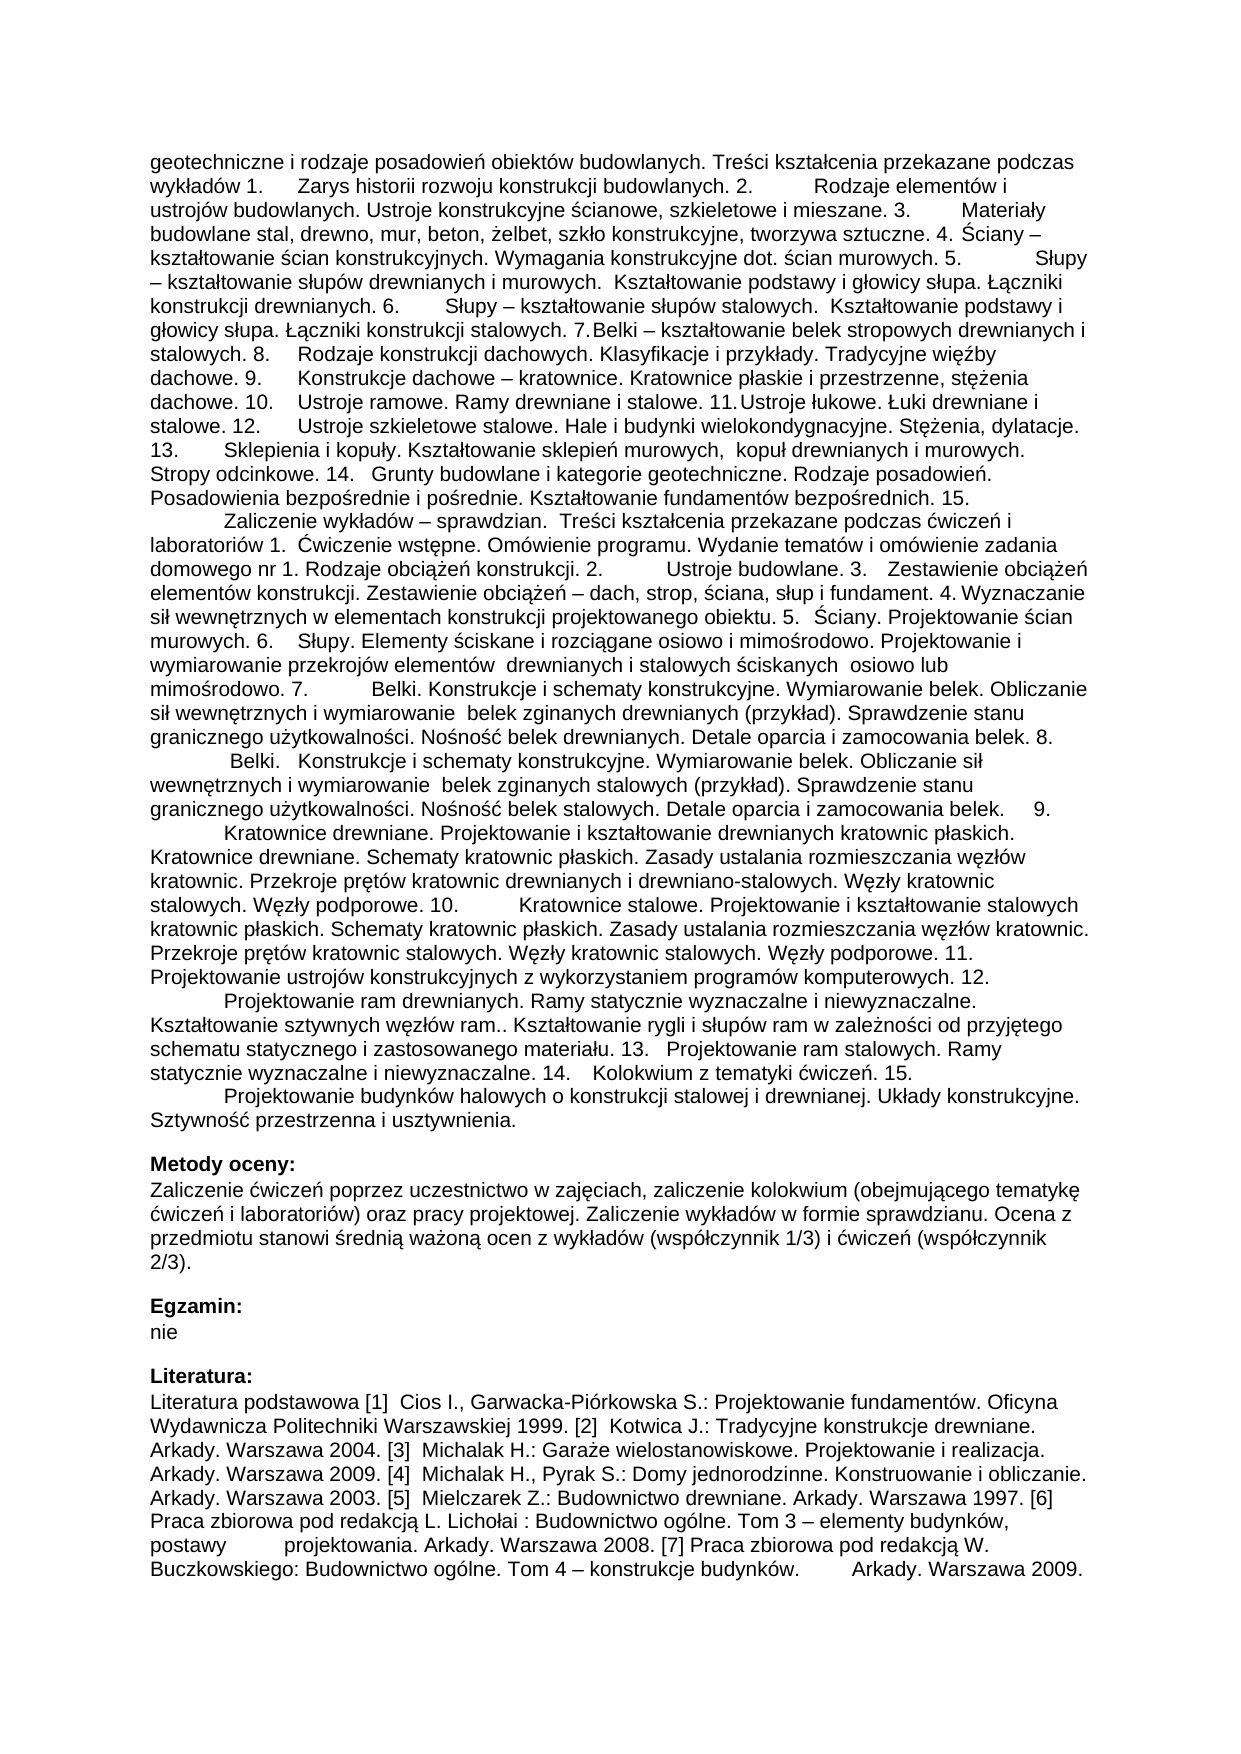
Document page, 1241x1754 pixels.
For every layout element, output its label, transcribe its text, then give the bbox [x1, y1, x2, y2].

text Metody oceny: [150, 1152, 1090, 1176]
text Zaliczenie ćwiczeń poprzez uczestnictwo w zajęciach, zaliczenie kolokwium (obejmującego tematykę ćwiczeń i laboratoriów) oraz pracy projektowej. Zaliczenie wykładów w formie sprawdzianu. Ocena z przedmiotu stanowi średnią ważoną ocen z wykładów (współczynnik 1/3) i ćwiczeń (współczynnik 2/3). [150, 1178, 1090, 1274]
text Literatura: [150, 1363, 1090, 1387]
text nie [150, 1320, 1090, 1344]
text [150, 1389, 1090, 1581]
text Egzamin: [150, 1294, 1090, 1318]
